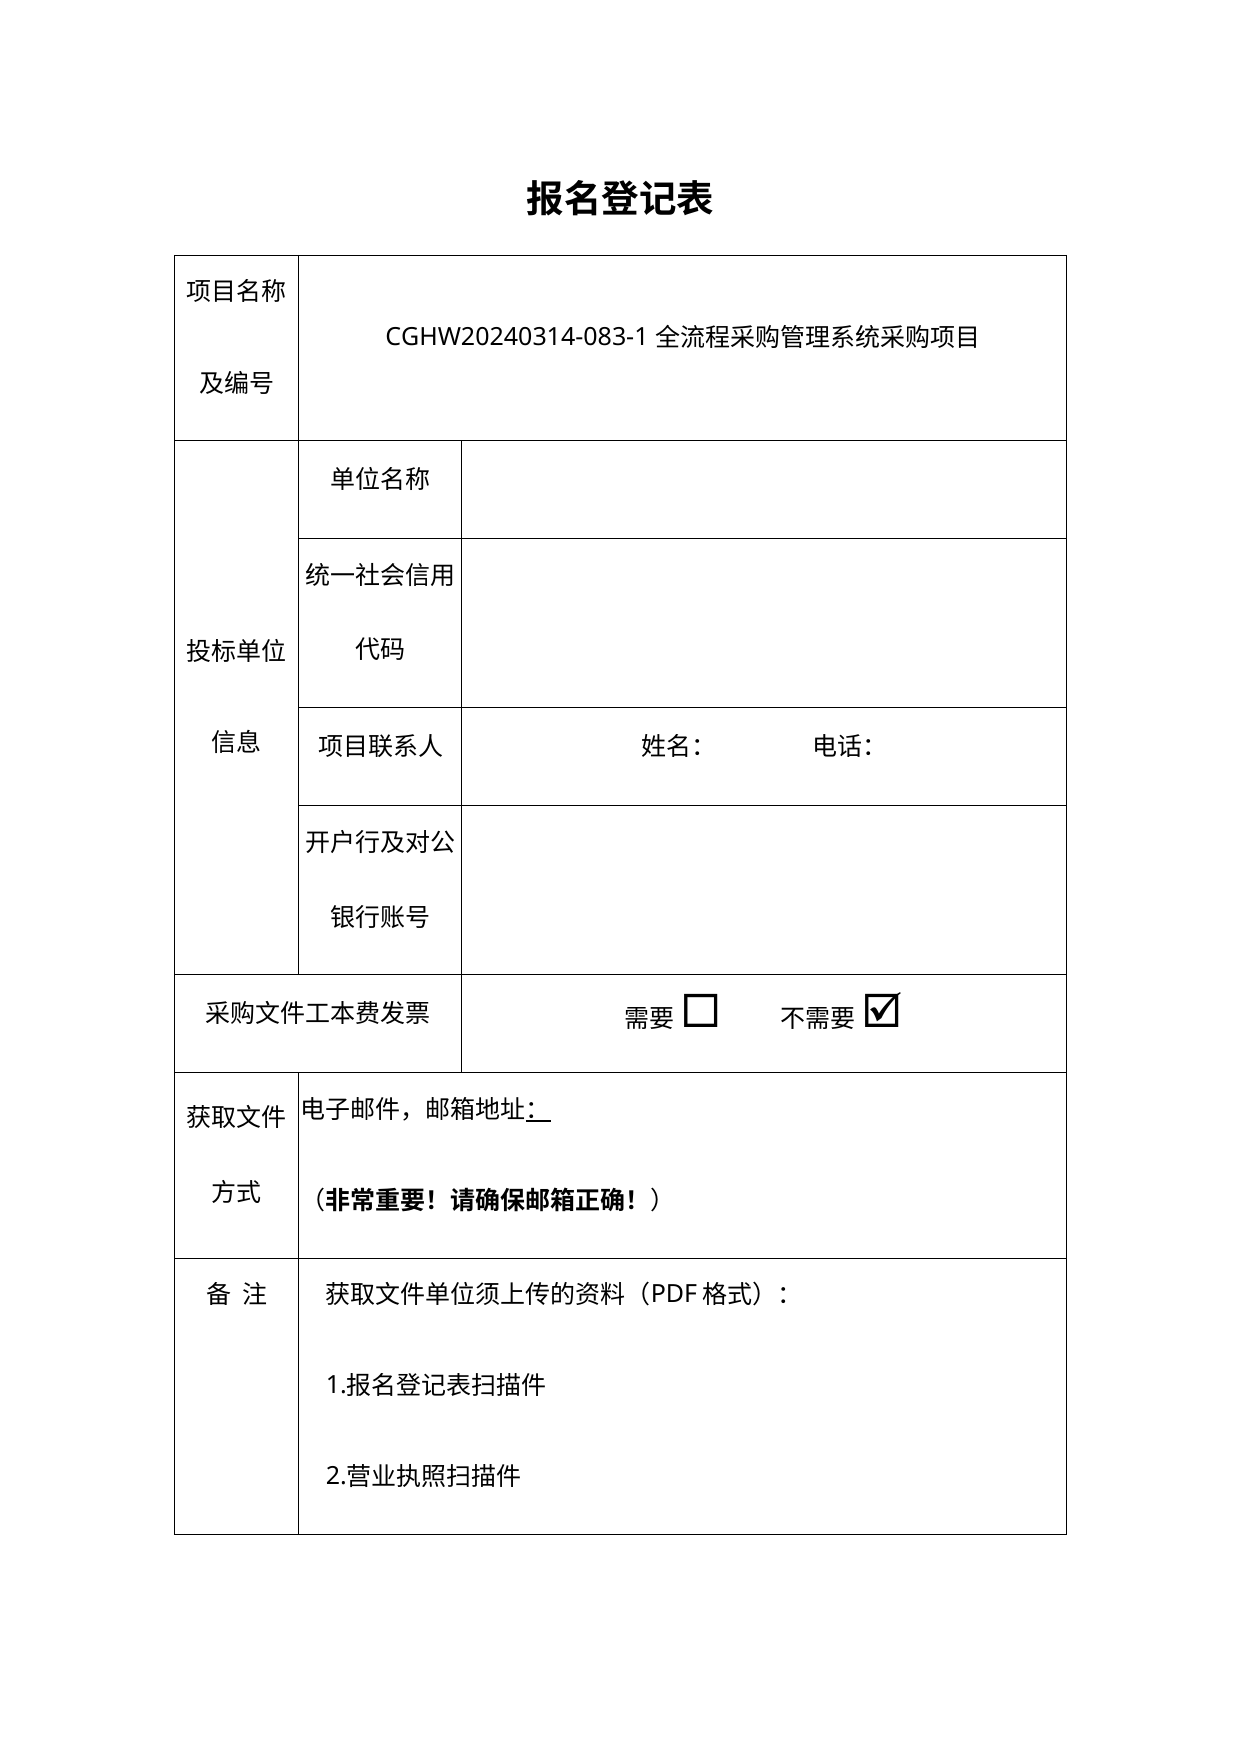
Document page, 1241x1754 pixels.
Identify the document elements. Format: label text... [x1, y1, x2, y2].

table_header 报名登记表 [174, 162, 1066, 255]
table_cell 姓名： 电话： [462, 708, 1066, 805]
table_cell 获取文件方式 [175, 1073, 298, 1257]
table_cell CGHW20240314-083-1 全流程采购管理系统采购项目 [299, 256, 1066, 440]
table_cell [462, 539, 1066, 707]
table_cell 项目联系人 [299, 708, 461, 805]
table_cell 备 注 [175, 1259, 298, 1534]
table_cell 电子邮件，邮箱地址： （非常重要！请确保邮箱正确！） [299, 1073, 1066, 1257]
table_cell 投标单位 信息 [175, 441, 298, 974]
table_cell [299, 1259, 1066, 1534]
table_cell 统一社会信用代码 [299, 539, 461, 707]
table_cell 需要 不需要 [462, 975, 1066, 1072]
table_cell 项目名称 及编号 [175, 256, 298, 440]
table_cell 单位名称 [299, 441, 461, 538]
table_cell 采购文件工本费发票 [175, 975, 461, 1072]
table_cell 开户行及对公银行账号 [299, 806, 461, 974]
table_cell [462, 441, 1066, 538]
table_cell [462, 806, 1066, 974]
